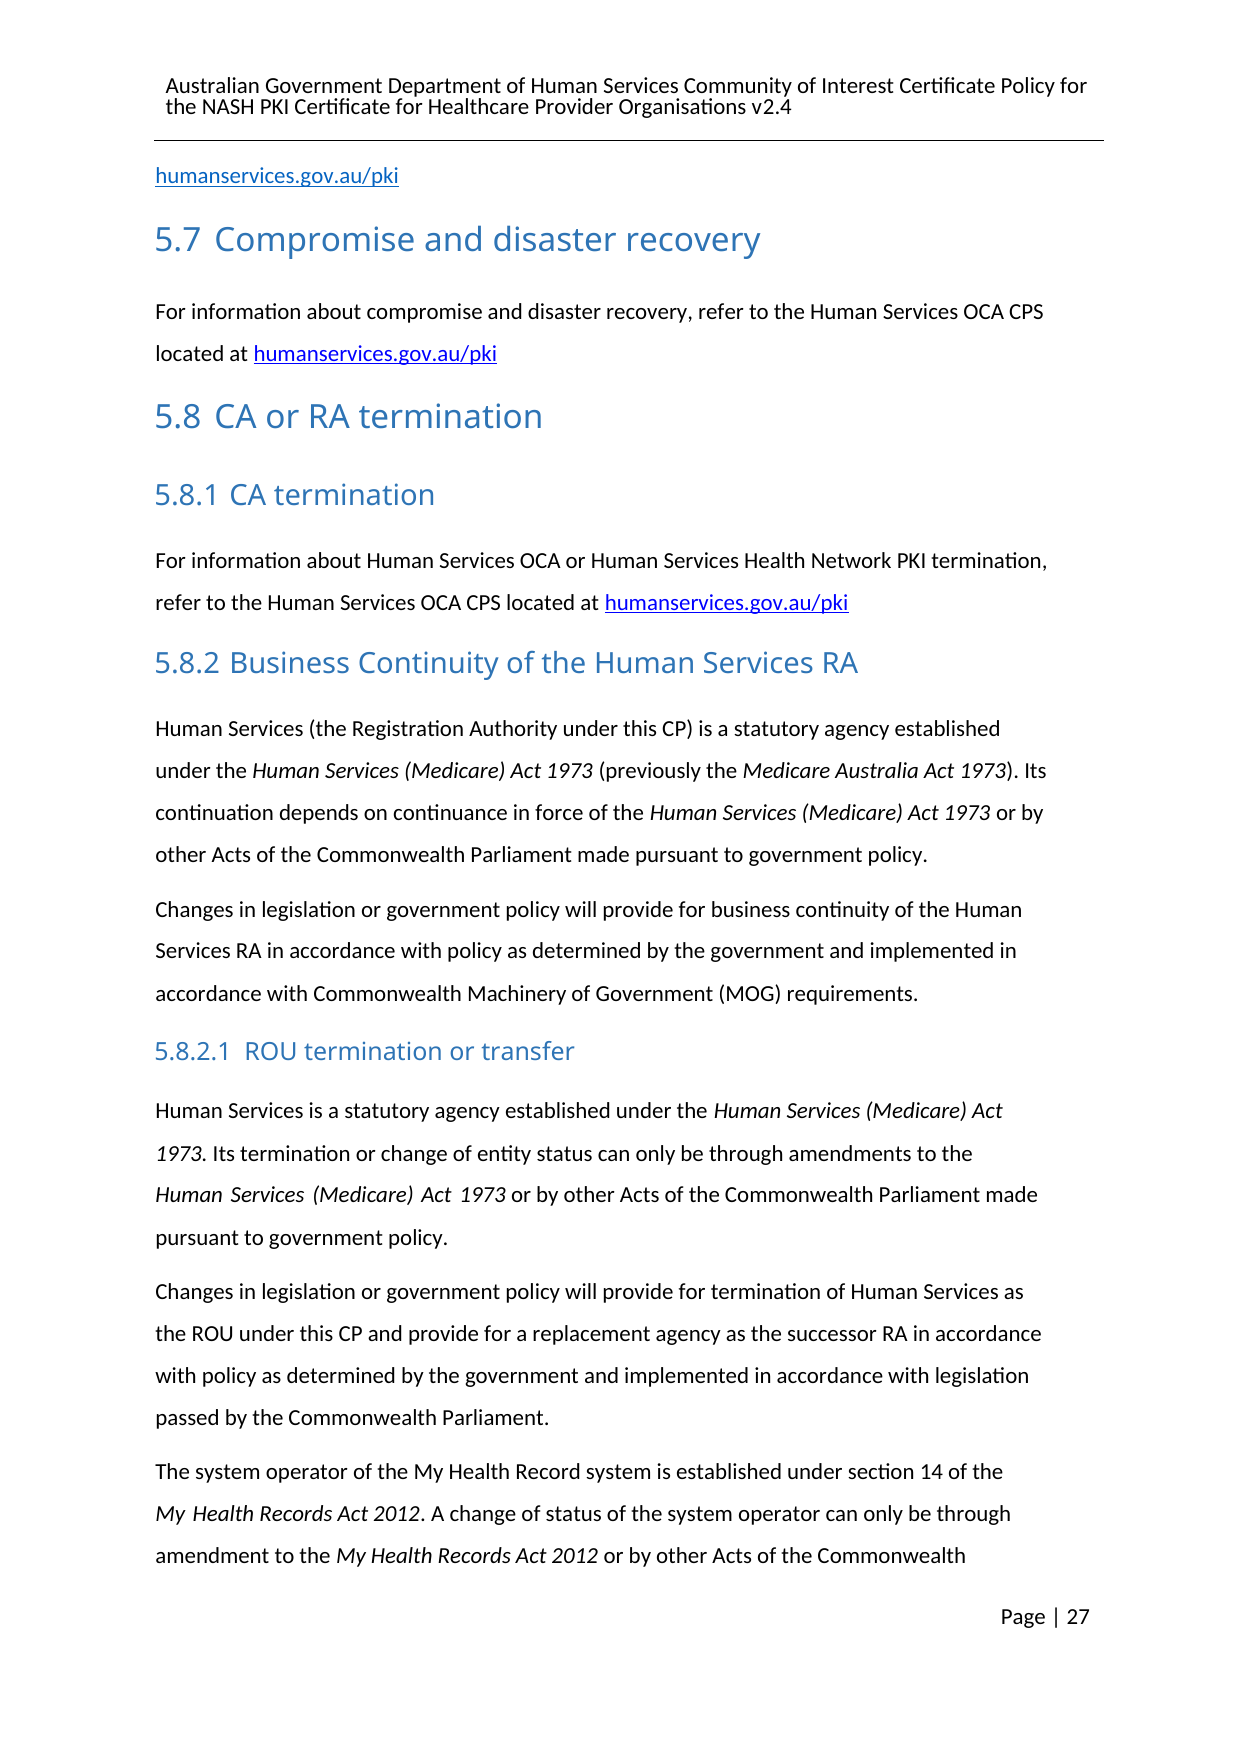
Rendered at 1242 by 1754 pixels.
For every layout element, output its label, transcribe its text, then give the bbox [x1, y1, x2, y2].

text Changes in legislation or government policy will provide for termination of Human Services as the ROU under this CP and provide for a replacement agency as the successor RA in accordance with policy as determined by the government and implemented in accordance with legislation passed by the Commonwealth Parliament. [155, 1277, 1060, 1431]
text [155, 1457, 1060, 1569]
subtitle Business Continuity of the Human Services RA [154, 642, 1089, 682]
subtitle Compromise and disaster recovery [154, 216, 1089, 262]
text Human Services (the Registration Authority under this CP) is a statutory agency established under the Human Services (Medicare) Act 1973 (previously the Medicare Australia Act 1973). Its continuation depends on continuance in force of the Human Services (Medicare) Act 1973 or by other Acts of the Commonwealth Parliament made pursuant to government policy. [155, 714, 1060, 868]
text For information about compromise and disaster recovery, refer to the Human Services OCA CPS located at humanservices.gov.au/pki [155, 297, 1060, 367]
text Human Services is a statutory agency established under the Human Services (Medicare) Act 1973. Its termination or change of entity status can only be through amendments to the Human Services (Medicare) Act 1973 or by other Acts of the Commonwealth Parliament made pursuant to government policy. [155, 1097, 1060, 1251]
text For information about Human Services OCA or Human Services Health Network PKI termination, refer to the Human Services OCA CPS located at humanservices.gov.au/pki [155, 546, 1060, 616]
subtitle CA or RA termination [154, 393, 1089, 439]
text Changes in legislation or government policy will provide for business continuity of the Human Services RA in accordance with policy as determined by the government and implemented in accordance with Commonwealth Machinery of Government (MOG) requirements. [155, 895, 1060, 1007]
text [155, 162, 1060, 190]
subtitle ROU termination or transfer [154, 1033, 1089, 1067]
subtitle CA termination [154, 474, 1089, 513]
